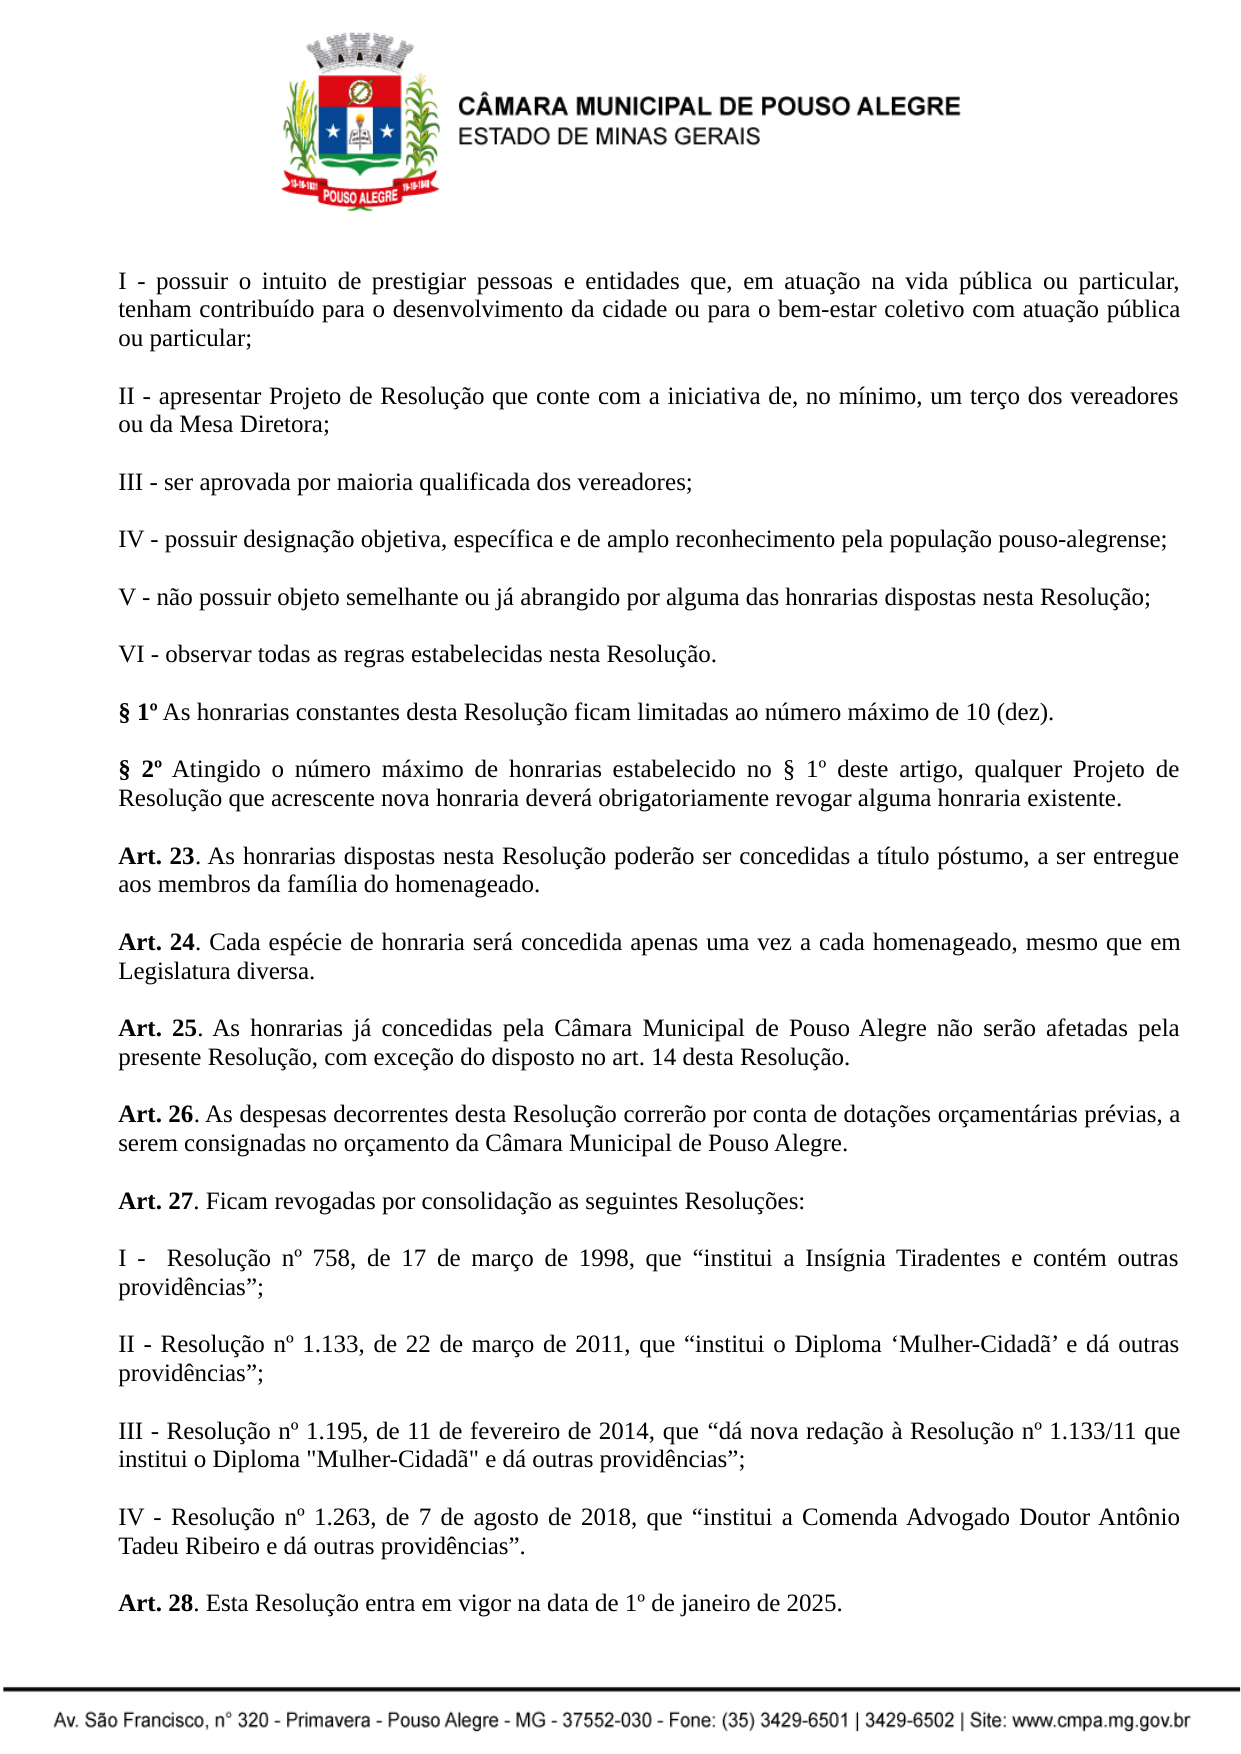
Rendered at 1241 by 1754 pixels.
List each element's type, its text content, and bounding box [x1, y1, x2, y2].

text V - não possuir objeto semelhante ou já abrangido por alguma das honrarias dispostas nesta Resolução; [118, 582, 1181, 611]
text Art. 25. As honrarias já concedidas pela Câmara Municipal de Pouso Alegre não serão afetadas pela presente Resolução, com exceção do disposto no art. 14 desta Resolução. [118, 1013, 1181, 1071]
text II - apresentar Projeto de Resolução que conte com a iniciativa de, no mínimo, um terço dos vereadores ou da Mesa Diretora; [118, 381, 1181, 438]
text Art. 27. Ficam revogadas por consolidação as seguintes Resoluções: [118, 1186, 1181, 1214]
picture [3, 1648, 1241, 1752]
text II - Resolução nº 1.133, de 22 de março de 2011, que “institui o Diploma ‘Mulher-Cidadã’ e dá outras providências”; [118, 1329, 1181, 1387]
text § 1º As honrarias constantes desta Resolução ficam limitadas ao número máximo de 10 (dez). [118, 697, 1181, 726]
text I - possuir o intuito de prestigiar pessoas e entidades que, em atuação na vida pública ou particular, tenham contribuído para o desenvolvimento da cidade ou para o bem-estar coletivo com atuação pública ou particular; [118, 266, 1181, 352]
text VI - observar todas as regras estabelecidas nesta Resolução. [118, 639, 1181, 668]
text IV - Resolução nº 1.263, de 7 de agosto de 2018, que “institui a Comenda Advogado Doutor Antônio Tadeu Ribeiro e dá outras providências”. [118, 1502, 1181, 1559]
text III - Resolução nº 1.195, de 11 de fevereiro de 2014, que “dá nova redação à Resolução nº 1.133/11 que institui o Diploma "Mulher-Cidadã" e dá outras providências”; [118, 1416, 1181, 1473]
text § 2º Atingido o número máximo de honrarias estabelecido no § 1º deste artigo, qualquer Projeto de Resolução que acrescente nova honraria deverá obrigatoriamente revogar alguma honraria existente. [118, 754, 1181, 812]
picture [1, 4, 1241, 241]
text Art. 28. Esta Resolução entra em vigor na data de 1º de janeiro de 2025. [118, 1588, 1181, 1617]
text IV - possuir designação objetiva, específica e de amplo reconhecimento pela população pouso-alegrense; [118, 524, 1181, 553]
text Art. 24. Cada espécie de honraria será concedida apenas uma vez a cada homenageado, mesmo que em Legislatura diversa. [118, 927, 1181, 984]
text III - ser aprovada por maioria qualificada dos vereadores; [118, 467, 1181, 496]
text I - Resolução nº 758, de 17 de março de 1998, que “institui a Insígnia Tiradentes e contém outras providências”; [118, 1243, 1181, 1301]
text Art. 26. As despesas decorrentes desta Resolução correrão por conta de dotações orçamentárias prévias, a serem consignadas no orçamento da Câmara Municipal de Pouso Alegre. [118, 1099, 1181, 1157]
text Art. 23. As honrarias dispostas nesta Resolução poderão ser concedidas a título póstumo, a ser entregue aos membros da família do homenageado. [118, 841, 1181, 898]
